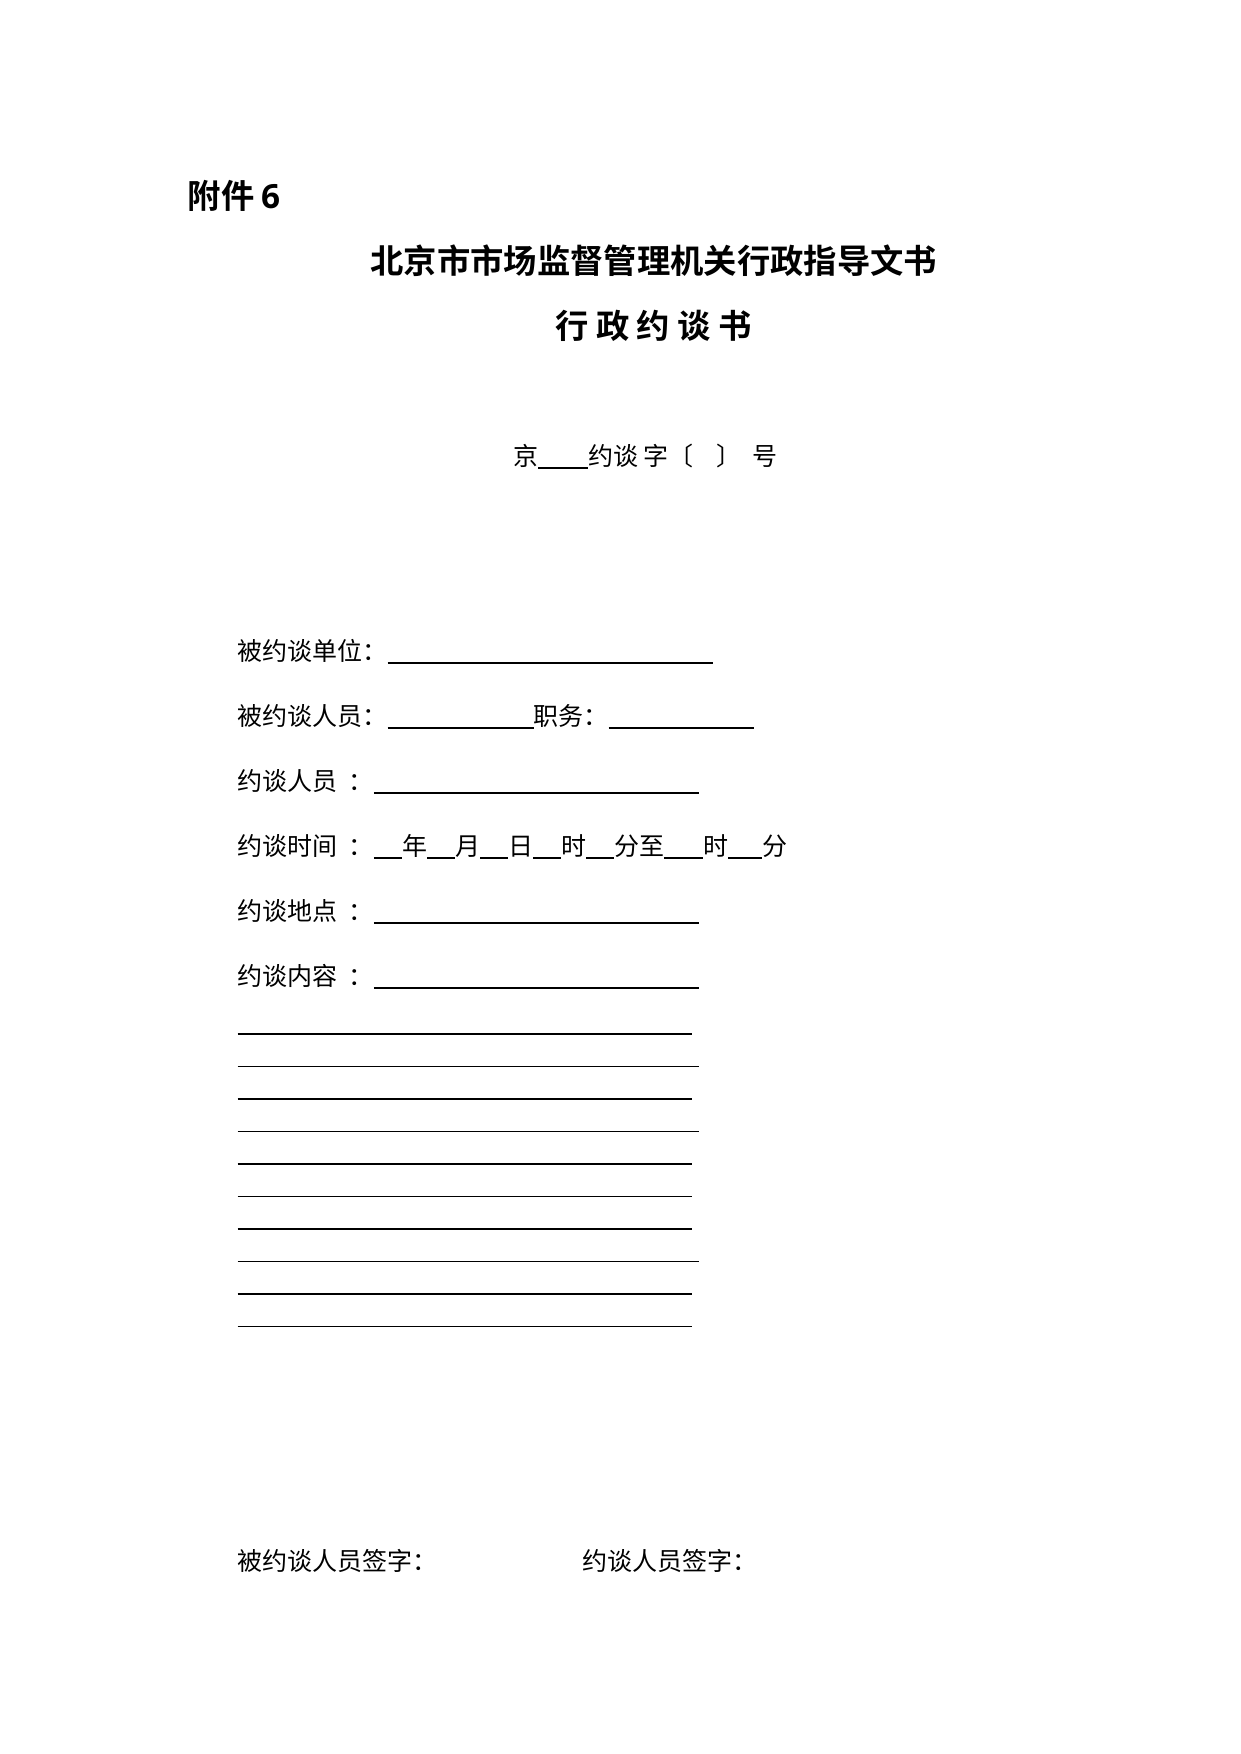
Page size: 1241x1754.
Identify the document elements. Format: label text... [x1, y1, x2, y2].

text 被约谈人员签字： 约谈人员签字： [187, 1527, 1053, 1592]
text 京 约谈 字〔 〕 号 [187, 422, 1053, 487]
text 附件6 [187, 162, 1053, 227]
text 行 政 约 谈 书 [187, 292, 1053, 357]
text 约谈人员 ： [187, 747, 1053, 812]
text 被约谈人员： 职务： [187, 682, 1053, 747]
text 约谈时间 ： 年 月 日 时 分至 时 分 [187, 812, 1053, 877]
text 北京市市场监督管理机关行政指导文书 [187, 227, 1053, 292]
text 被约谈单位： [187, 617, 1053, 682]
text 约谈地点 ： [187, 877, 1053, 942]
text 约谈内容 ： [187, 942, 1053, 1007]
